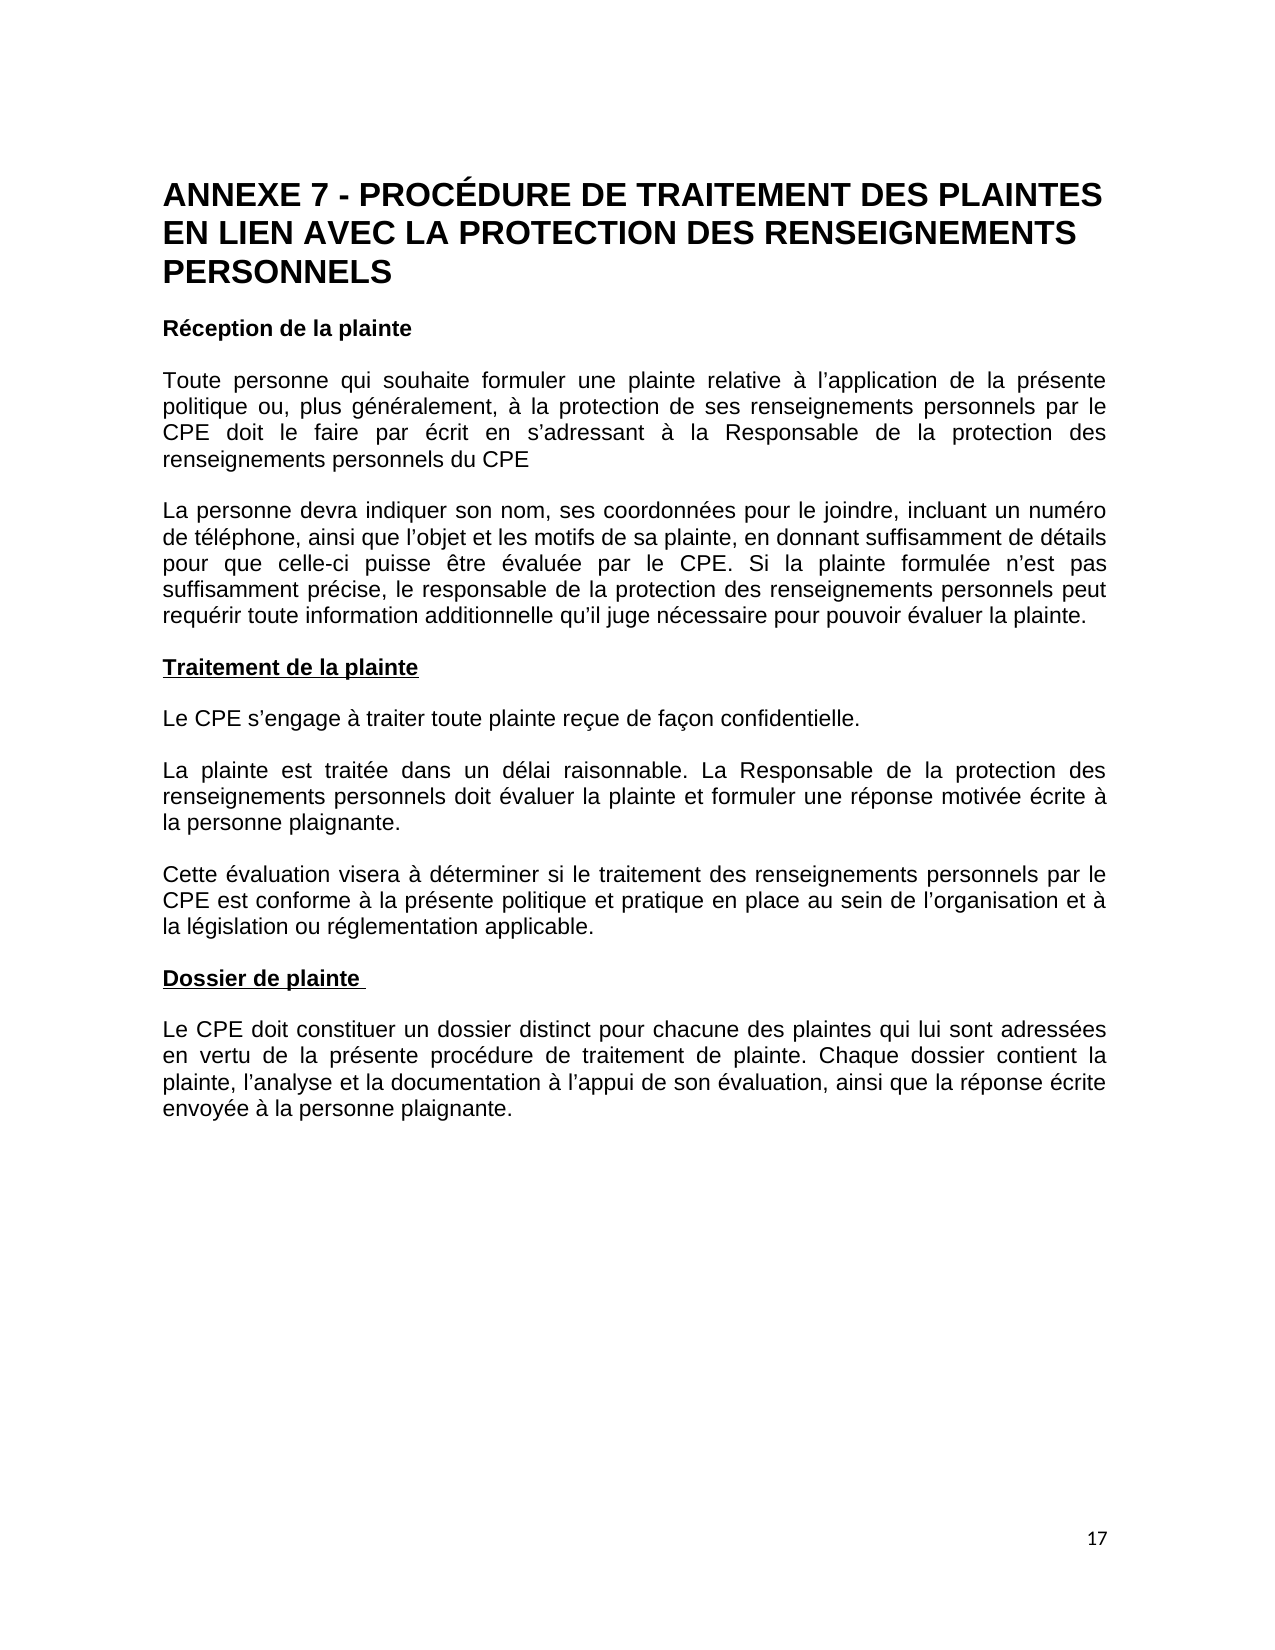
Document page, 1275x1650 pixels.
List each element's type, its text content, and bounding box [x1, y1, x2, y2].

text Réception de la plainte [162, 315, 1107, 342]
text La personne devra indiquer son nom, ses coordonnées pour le joindre, incluant un numéro de téléphone, ainsi que l’objet et les motifs de sa plainte, en donnant suffisamment de détails pour que celle-ci puisse être évaluée par le CPE. Si la plainte formulée n’est pas suffisamment précise, le responsable de la protection des renseignements personnels peut requérir toute information additionnelle qu’il juge nécessaire pour pouvoir évaluer la plainte. [162, 497, 1107, 629]
text Traitement de la plainte [162, 654, 1107, 680]
text Dossier de plainte [162, 965, 1107, 991]
text Le CPE doit constituer un dossier distinct pour chacune des plaintes qui lui sont adressées en vertu de la présente procédure de traitement de plainte. Chaque dossier contient la plainte, l’analyse et la documentation à l’appui de son évaluation, ainsi que la réponse écrite envoyée à la personne plaignante. [162, 1016, 1107, 1121]
text Le CPE s’engage à traiter toute plainte reçue de façon confidentielle. [162, 705, 1107, 732]
text La plainte est traitée dans un délai raisonnable. La Responsable de la protection des renseignements personnels doit évaluer la plainte et formuler une réponse motivée écrite à la personne plaignante. [162, 757, 1107, 836]
text Cette évaluation visera à déterminer si le traitement des renseignements personnels par le CPE est conforme à la présente politique et pratique en place au sein de l’organisation et à la législation ou réglementation applicable. [162, 861, 1107, 940]
subtitle ANNEXE 7 - PROCÉDURE DE TRAITEMENT DES PLAINTES EN LIEN AVEC LA PROTECTION DES RENSEIGNEMENTS PERSONNELS [162, 175, 1107, 290]
text Toute personne qui souhaite formuler une plainte relative à l’application de la présente politique ou, plus généralement, à la protection de ses renseignements personnels par le CPE doit le faire par écrit en s’adressant à la Responsable de la protection des renseignements personnels du CPE [162, 367, 1107, 472]
